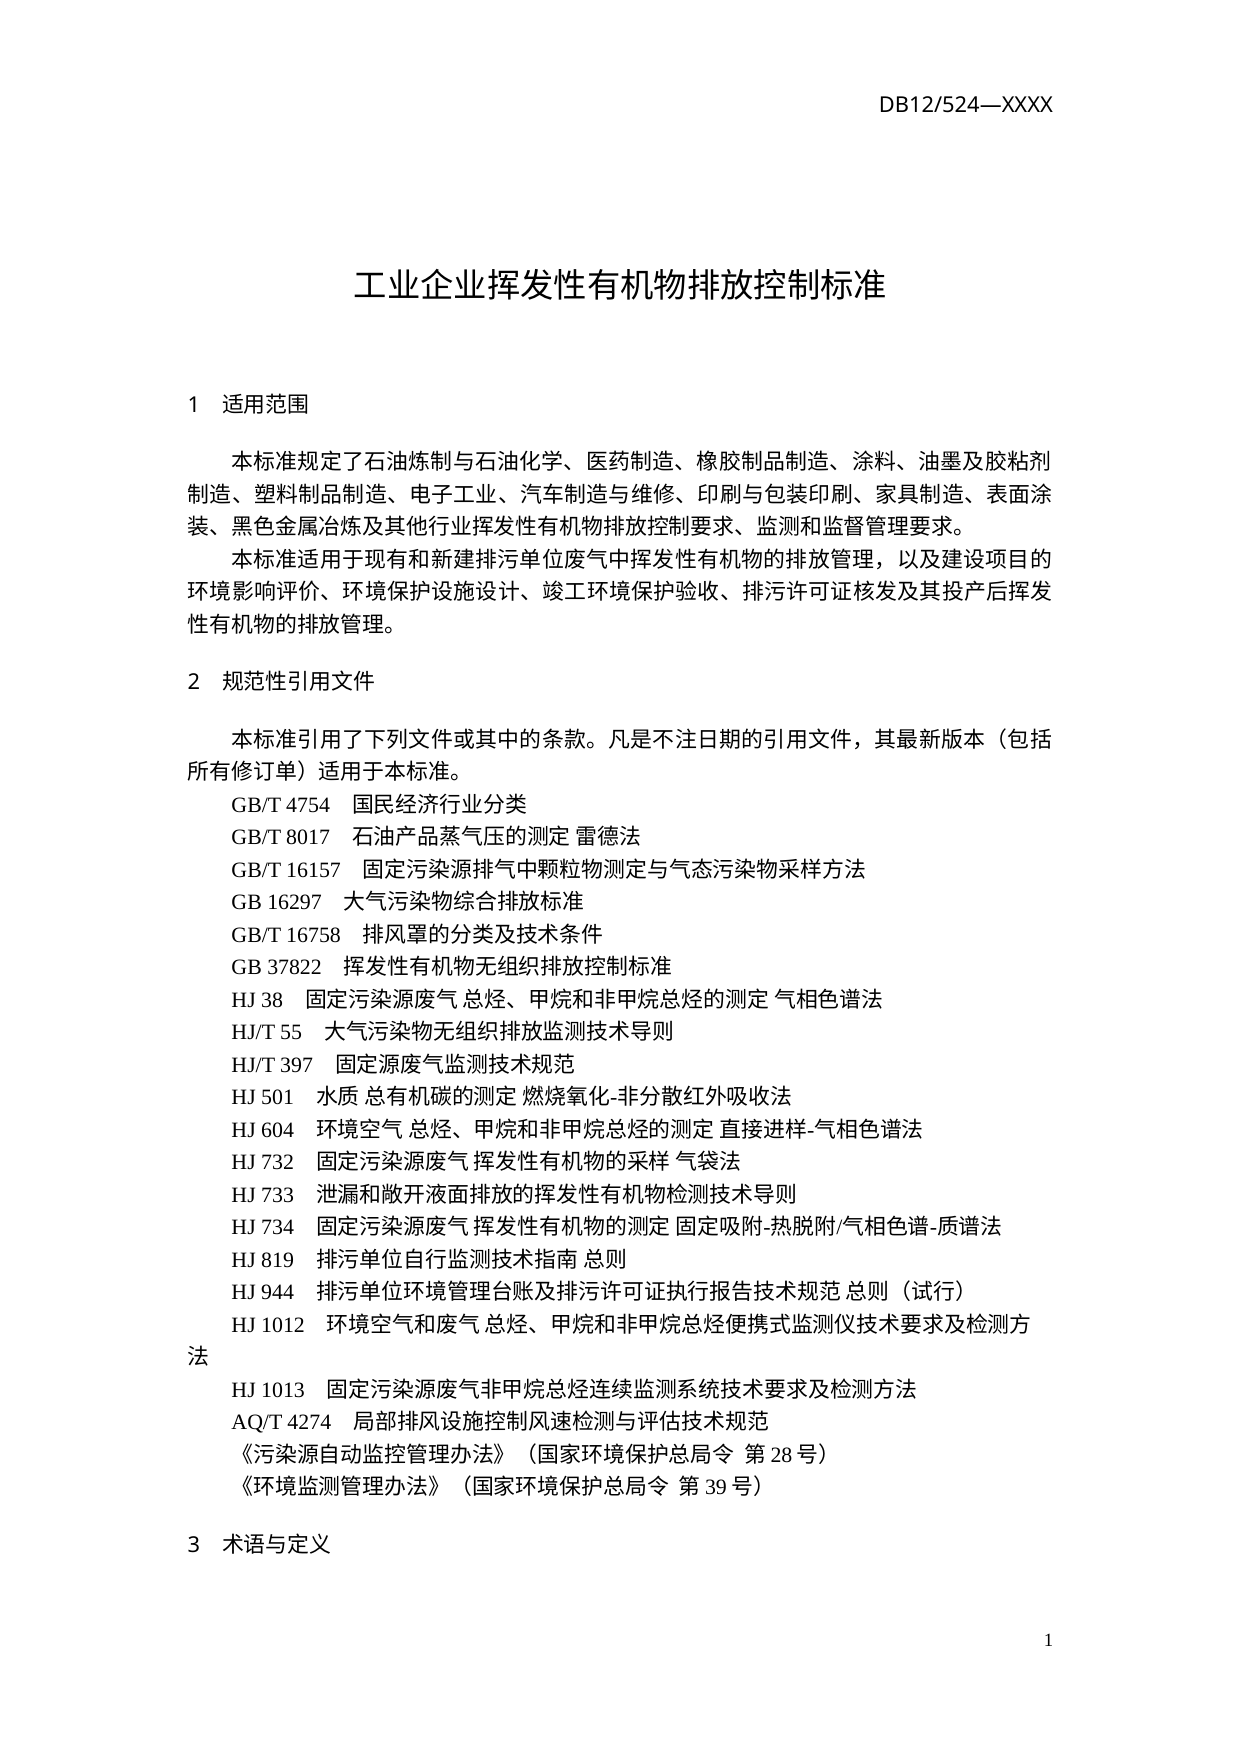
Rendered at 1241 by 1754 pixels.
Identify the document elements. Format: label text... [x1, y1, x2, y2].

text 本标准引用了下列文件或其中的条款。凡是不注日期的引用文件，其最新版本（包括所有修订单）适用于本标准。 [187, 721, 1053, 786]
text 本标准规定了石油炼制与石油化学、医药制造、橡胶制品制造、涂料、油墨及胶粘剂制造、塑料制品制造、电子工业、汽车制造与维修、印刷与包装印刷、家具制造、表面涂装、黑色金属冶炼及其他行业挥发性有机物排放控制要求、监测和监督管理要求。 [187, 444, 1053, 541]
text GB/T 8017 石油产品蒸气压的测定 雷德法 [187, 819, 1053, 851]
text HJ 38 固定污染源废气 总烃、甲烷和非甲烷总烃的测定 气相色谱法 [187, 981, 1053, 1014]
text HJ 1012 环境空气和废气 总烃、甲烷和非甲烷总烃便携式监测仪技术要求及检测方法 [187, 1306, 1053, 1371]
subtitle 适用范围 [187, 386, 1053, 419]
text 工业企业挥发性有机物排放控制标准 [187, 251, 1053, 316]
text GB/T 4754 国民经济行业分类 [187, 786, 1053, 819]
text GB/T 16758 排风罩的分类及技术条件 [187, 916, 1053, 949]
text HJ 944 排污单位环境管理台账及排污许可证执行报告技术规范 总则（试行） [187, 1274, 1053, 1306]
text HJ 732 固定污染源废气 挥发性有机物的采样 气袋法 [187, 1144, 1053, 1176]
text 《环境监测管理办法》（国家环境保护总局令 第39号） [187, 1469, 1053, 1501]
text HJ 819 排污单位自行监测技术指南 总则 [187, 1241, 1053, 1274]
subtitle 术语与定义 [187, 1526, 1053, 1559]
text HJ/T 55 大气污染物无组织排放监测技术导则 [187, 1014, 1053, 1046]
text 《污染源自动监控管理办法》（国家环境保护总局令 第28号） [187, 1436, 1053, 1469]
text AQ/T 4274 局部排风设施控制风速检测与评估技术规范 [187, 1404, 1053, 1436]
text GB/T 16157 固定污染源排气中颗粒物测定与气态污染物采样方法 [187, 851, 1053, 884]
text HJ 733 泄漏和敞开液面排放的挥发性有机物检测技术导则 [187, 1176, 1053, 1209]
text HJ 734 固定污染源废气 挥发性有机物的测定 固定吸附-热脱附/气相色谱-质谱法 [187, 1209, 1053, 1241]
text HJ 604 环境空气 总烃、甲烷和非甲烷总烃的测定 直接进样-气相色谱法 [187, 1111, 1053, 1144]
text GB 16297 大气污染物综合排放标准 [187, 884, 1053, 916]
text GB 37822 挥发性有机物无组织排放控制标准 [187, 949, 1053, 981]
text 本标准适用于现有和新建排污单位废气中挥发性有机物的排放管理，以及建设项目的环境影响评价、环境保护设施设计、竣工环境保护验收、排污许可证核发及其投产后挥发性有机物的排放管理。 [187, 541, 1053, 639]
subtitle 规范性引用文件 [187, 664, 1053, 696]
text HJ 501 水质 总有机碳的测定 燃烧氧化-非分散红外吸收法 [187, 1079, 1053, 1111]
text HJ/T 397 固定源废气监测技术规范 [187, 1046, 1053, 1079]
text HJ 1013 固定污染源废气非甲烷总烃连续监测系统技术要求及检测方法 [187, 1371, 1053, 1404]
